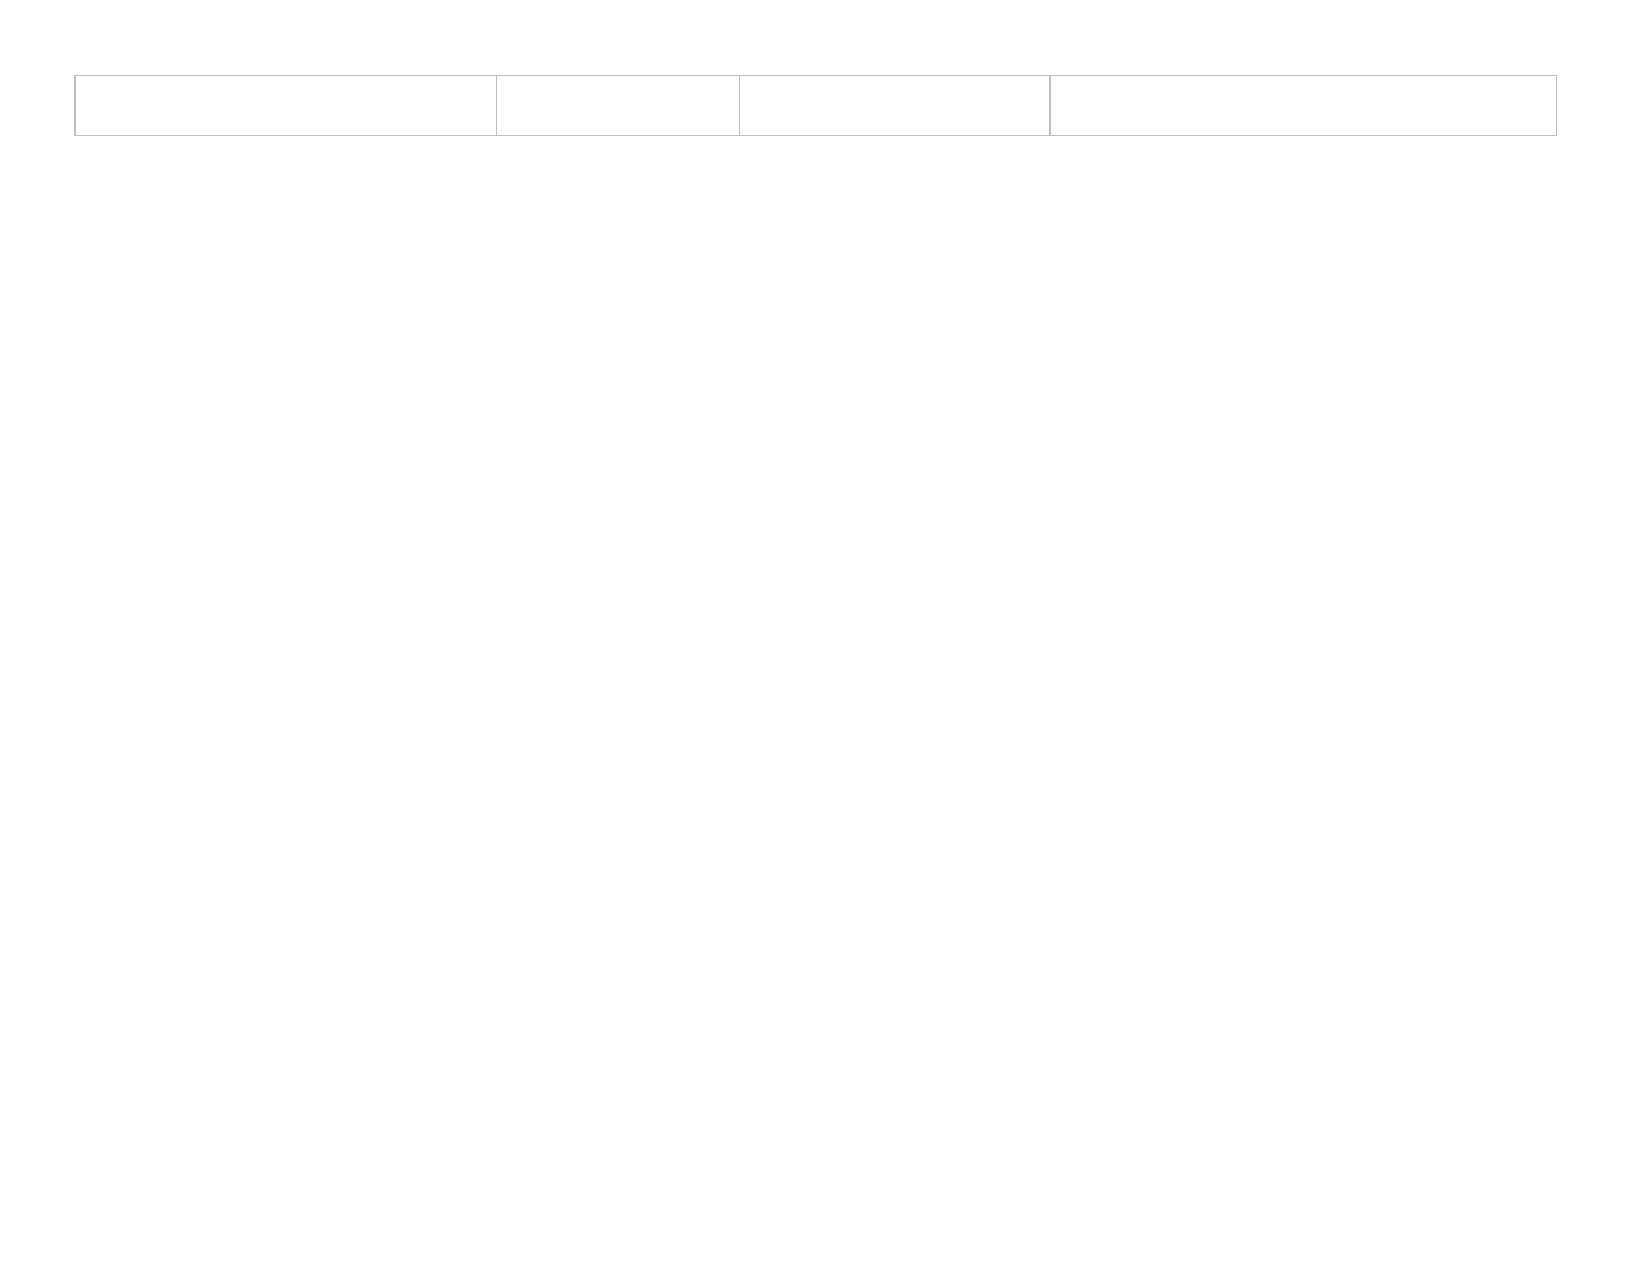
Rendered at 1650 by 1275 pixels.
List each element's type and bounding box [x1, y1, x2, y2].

table_cell [497, 76, 739, 135]
table_cell [740, 76, 1049, 135]
table_cell [1051, 76, 1556, 135]
table_cell [76, 76, 496, 135]
